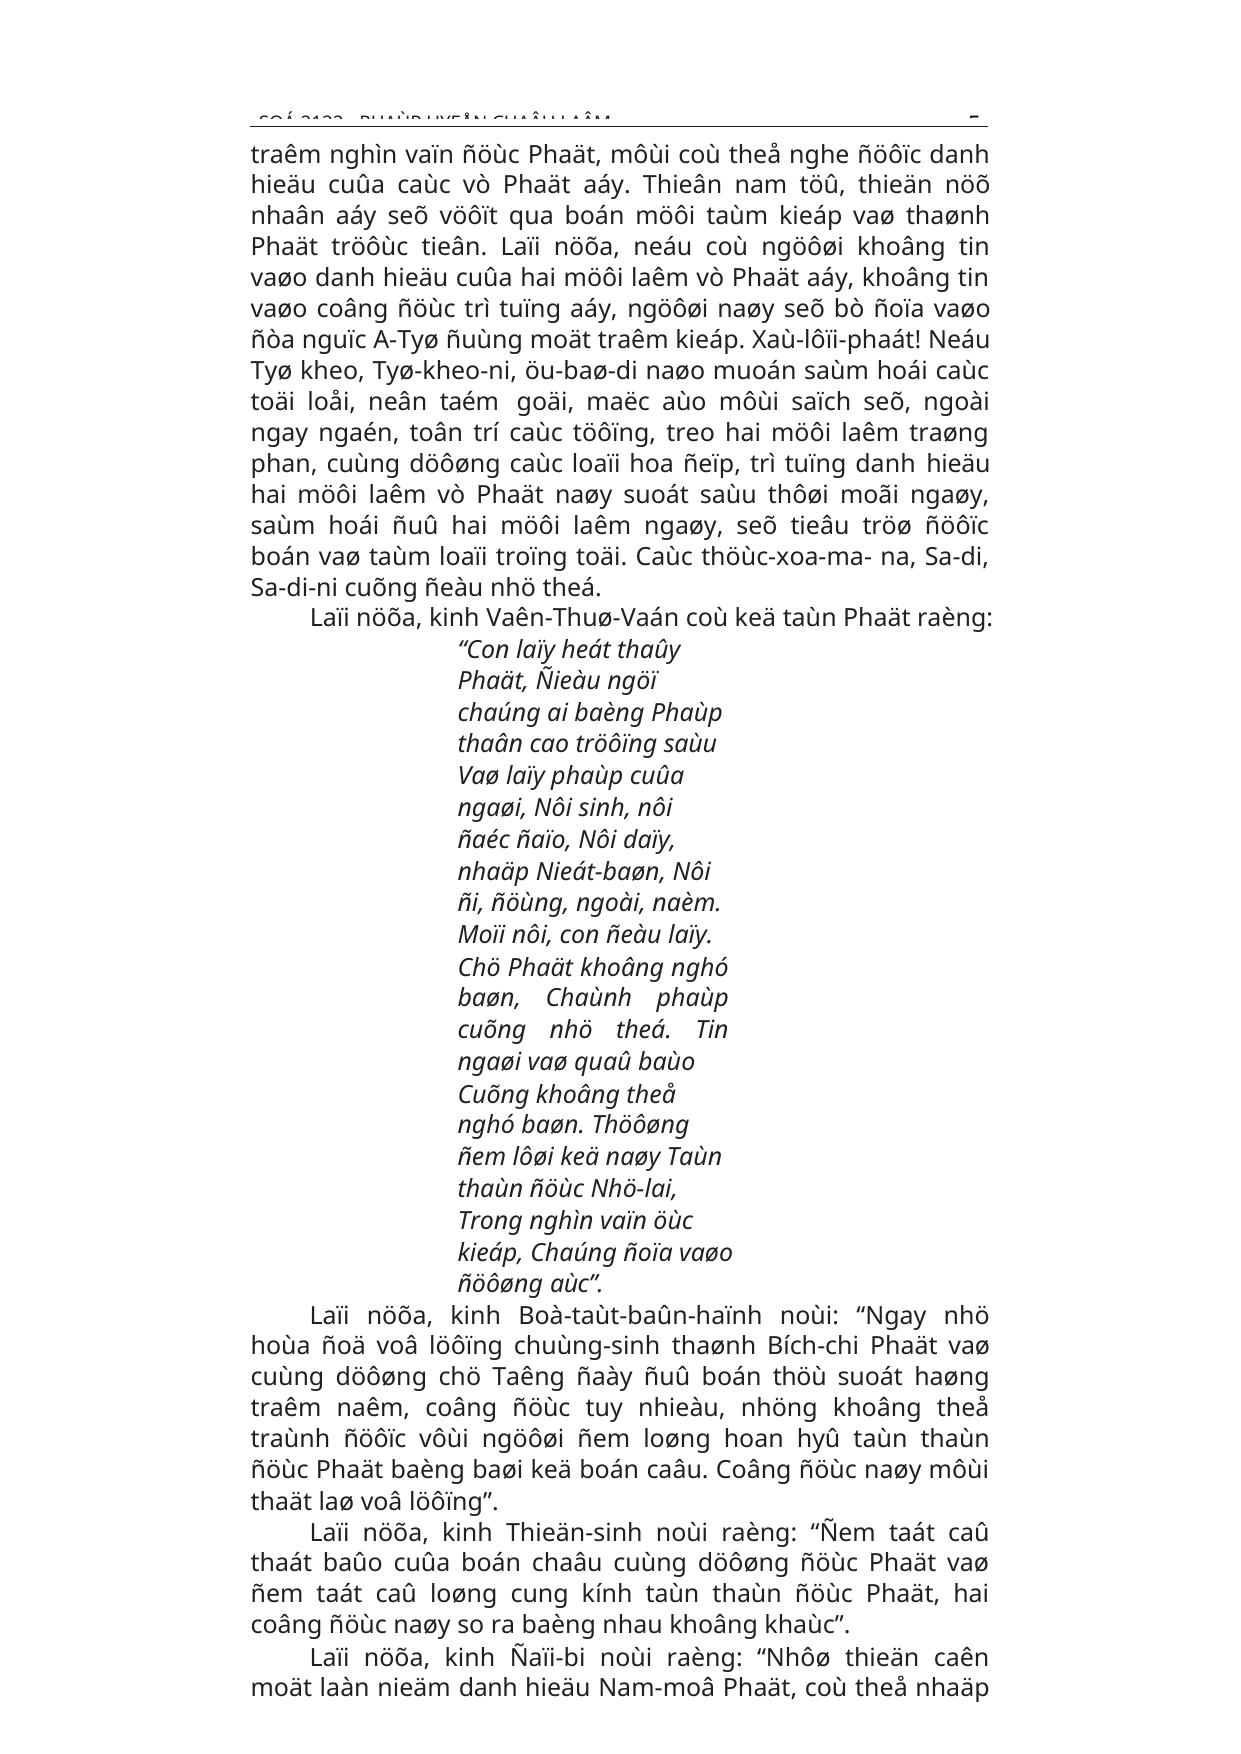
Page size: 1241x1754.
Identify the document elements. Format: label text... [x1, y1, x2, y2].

text Cuõng khoâng theå nghó baøn. Thöôøng ñem lôøi keä naøy Taùn thaùn ñöùc Nhö-lai, Trong nghìn vaïn öùc kieáp, Chaúng ñoïa vaøo ñöôøng aùc”. [457, 1078, 735, 1300]
text Laïi nöõa, kinh Thieän-sinh noùi raèng: “Ñem taát caû thaát baûo cuûa boán chaâu cuùng döôøng ñöùc Phaät vaø ñem taát caû loøng cung kính taùn thaùn ñöùc Phaät, hai coâng ñöùc naøy so ra baèng nhau khoâng khaùc”. [250, 1517, 990, 1641]
text “Con laïy heát thaûy Phaät, Ñieàu ngöï chaúng ai baèng Phaùp thaân cao tröôïng saùu Vaø laïy phaùp cuûa ngaøi, Nôi sinh, nôi ñaéc ñaïo, Nôi daïy, nhaäp Nieát-baøn, Nôi ñi, ñöùng, ngoài, naèm. Moïi nôi, con ñeàu laïy. [457, 633, 723, 951]
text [250, 1641, 990, 1703]
text traêm nghìn vaïn ñöùc Phaät, môùi coù theå nghe ñöôïc danh hieäu cuûa caùc vò Phaät aáy. Thieân nam töû, thieän nöõ nhaân aáy seõ vöôït qua boán möôi taùm kieáp vaø thaønh Phaät tröôùc tieân. Laïi nöõa, neáu coù ngöôøi khoâng tin vaøo danh hieäu cuûa hai möôi laêm vò Phaät aáy, khoâng tin vaøo coâng ñöùc trì tuïng aáy, ngöôøi naøy seõ bò ñoïa vaøo ñòa nguïc A-Tyø ñuùng moät traêm kieáp. Xaù-lôïi-phaát! Neáu Tyø kheo, Tyø-kheo-ni, öu-baø-di naøo muoán saùm hoái caùc toäi loåi, neân taém goäi, maëc aùo môùi saïch seõ, ngoài ngay ngaén, toân trí caùc töôïng, treo hai möôi laêm traøng phan, cuùng döôøng caùc loaïi hoa ñeïp, trì tuïng danh hieäu hai möôi laêm vò Phaät naøy suoát saùu thôøi moãi ngaøy, saùm hoái ñuû hai möôi laêm ngaøy, seõ tieâu tröø ñöôïc boán vaø taùm loaïi troïng toäi. Caùc thöùc-xoa-ma- na, Sa-di, Sa-di-ni cuõng ñeàu nhö theá. [250, 138, 990, 604]
text Chö Phaät khoâng nghó baøn, Chaùnh phaùp cuõng nhö theá. Tin ngaøi vaø quaû baùo [457, 951, 729, 1078]
text Laïi nöõa, kinh Vaên-Thuø-Vaán coù keä taùn Phaät raèng: [309, 604, 1092, 632]
text Laïi nöõa, kinh Boà-taùt-baûn-haïnh noùi: “Ngay nhö hoùa ñoä voâ löôïng chuùng-sinh thaønh Bích-chi Phaät vaø cuùng döôøng chö Taêng ñaày ñuû boán thöù suoát haøng traêm naêm, coâng ñöùc tuy nhieàu, nhöng khoâng theå traùnh ñöôïc vôùi ngöôøi ñem loøng hoan hyû taùn thaùn ñöùc Phaät baèng baøi keä boán caâu. Coâng ñöùc naøy môùi thaät laø voâ löôïng”. [250, 1300, 990, 1517]
